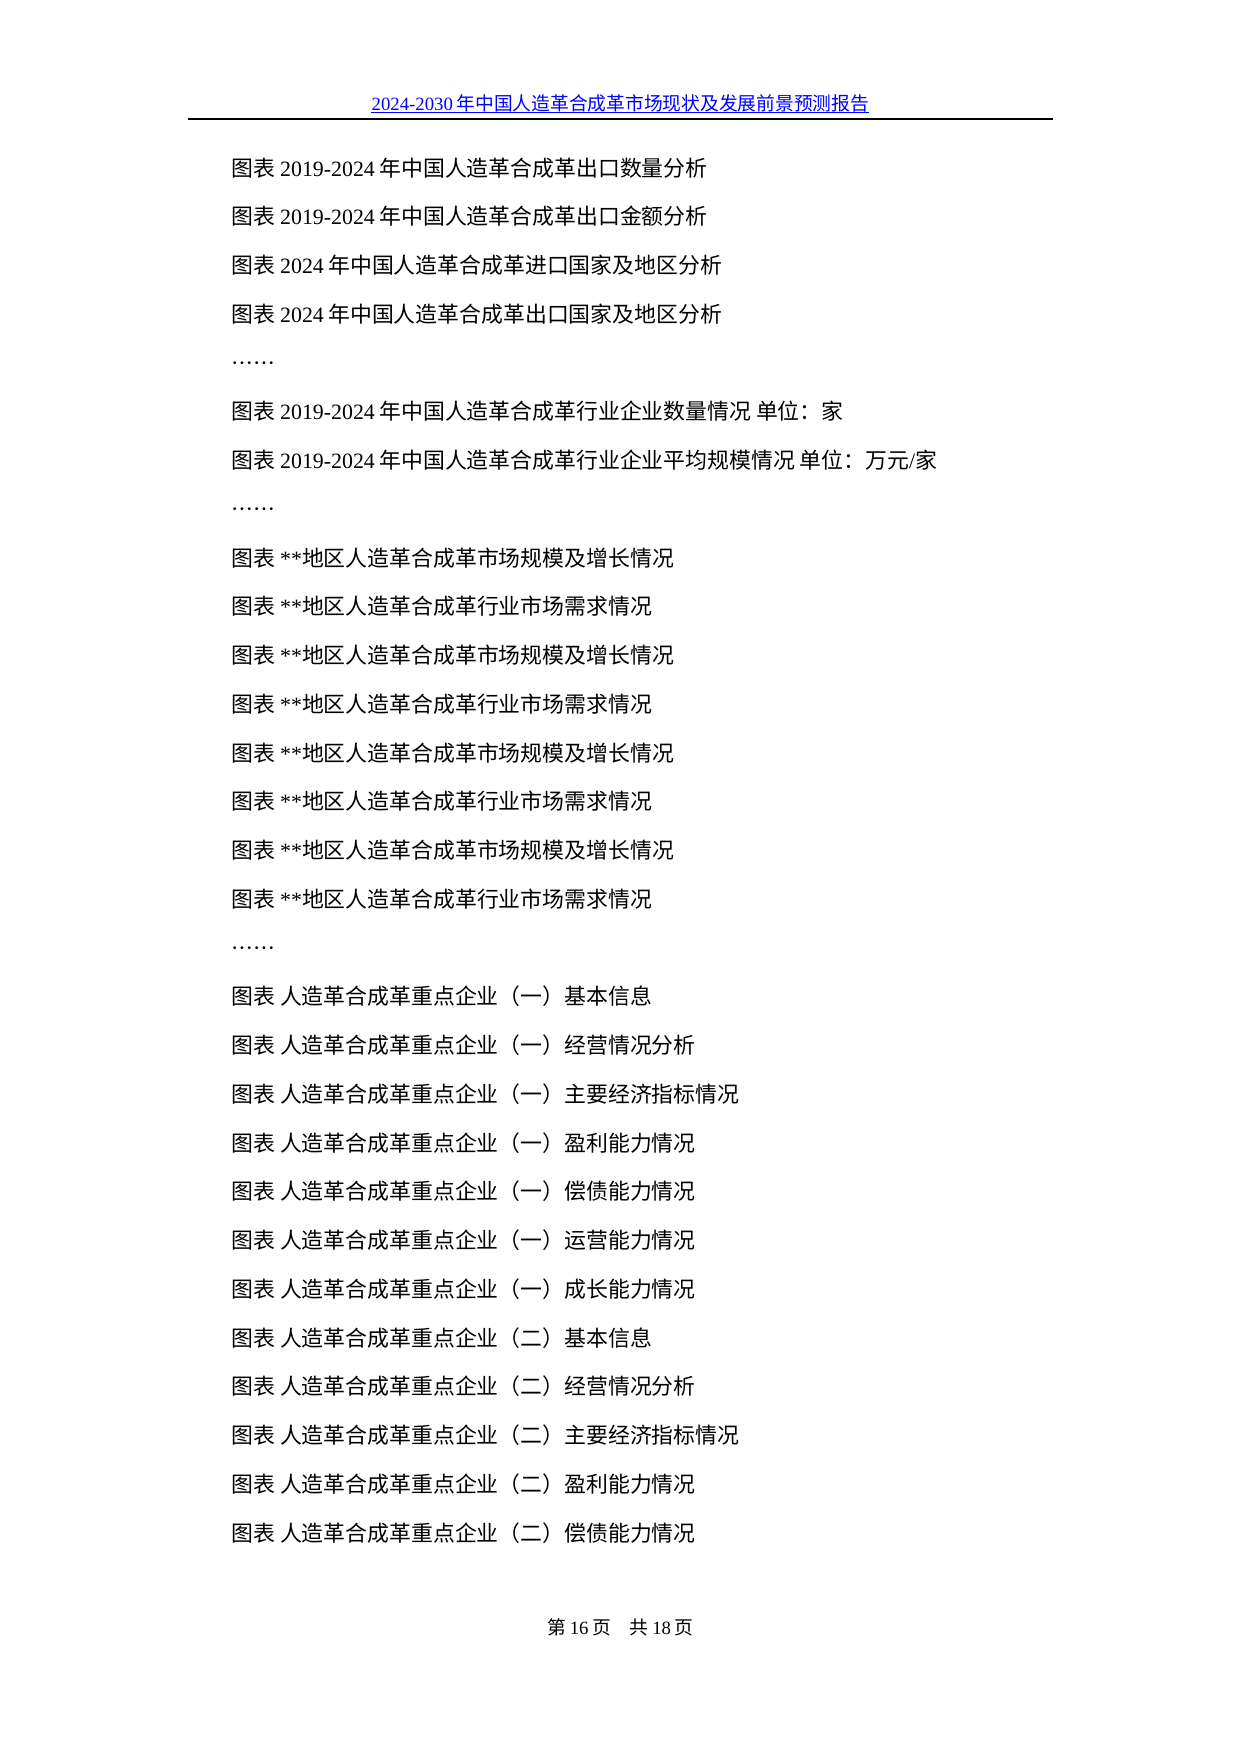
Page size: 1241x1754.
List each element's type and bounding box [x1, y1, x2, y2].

text [187, 150, 1053, 1548]
